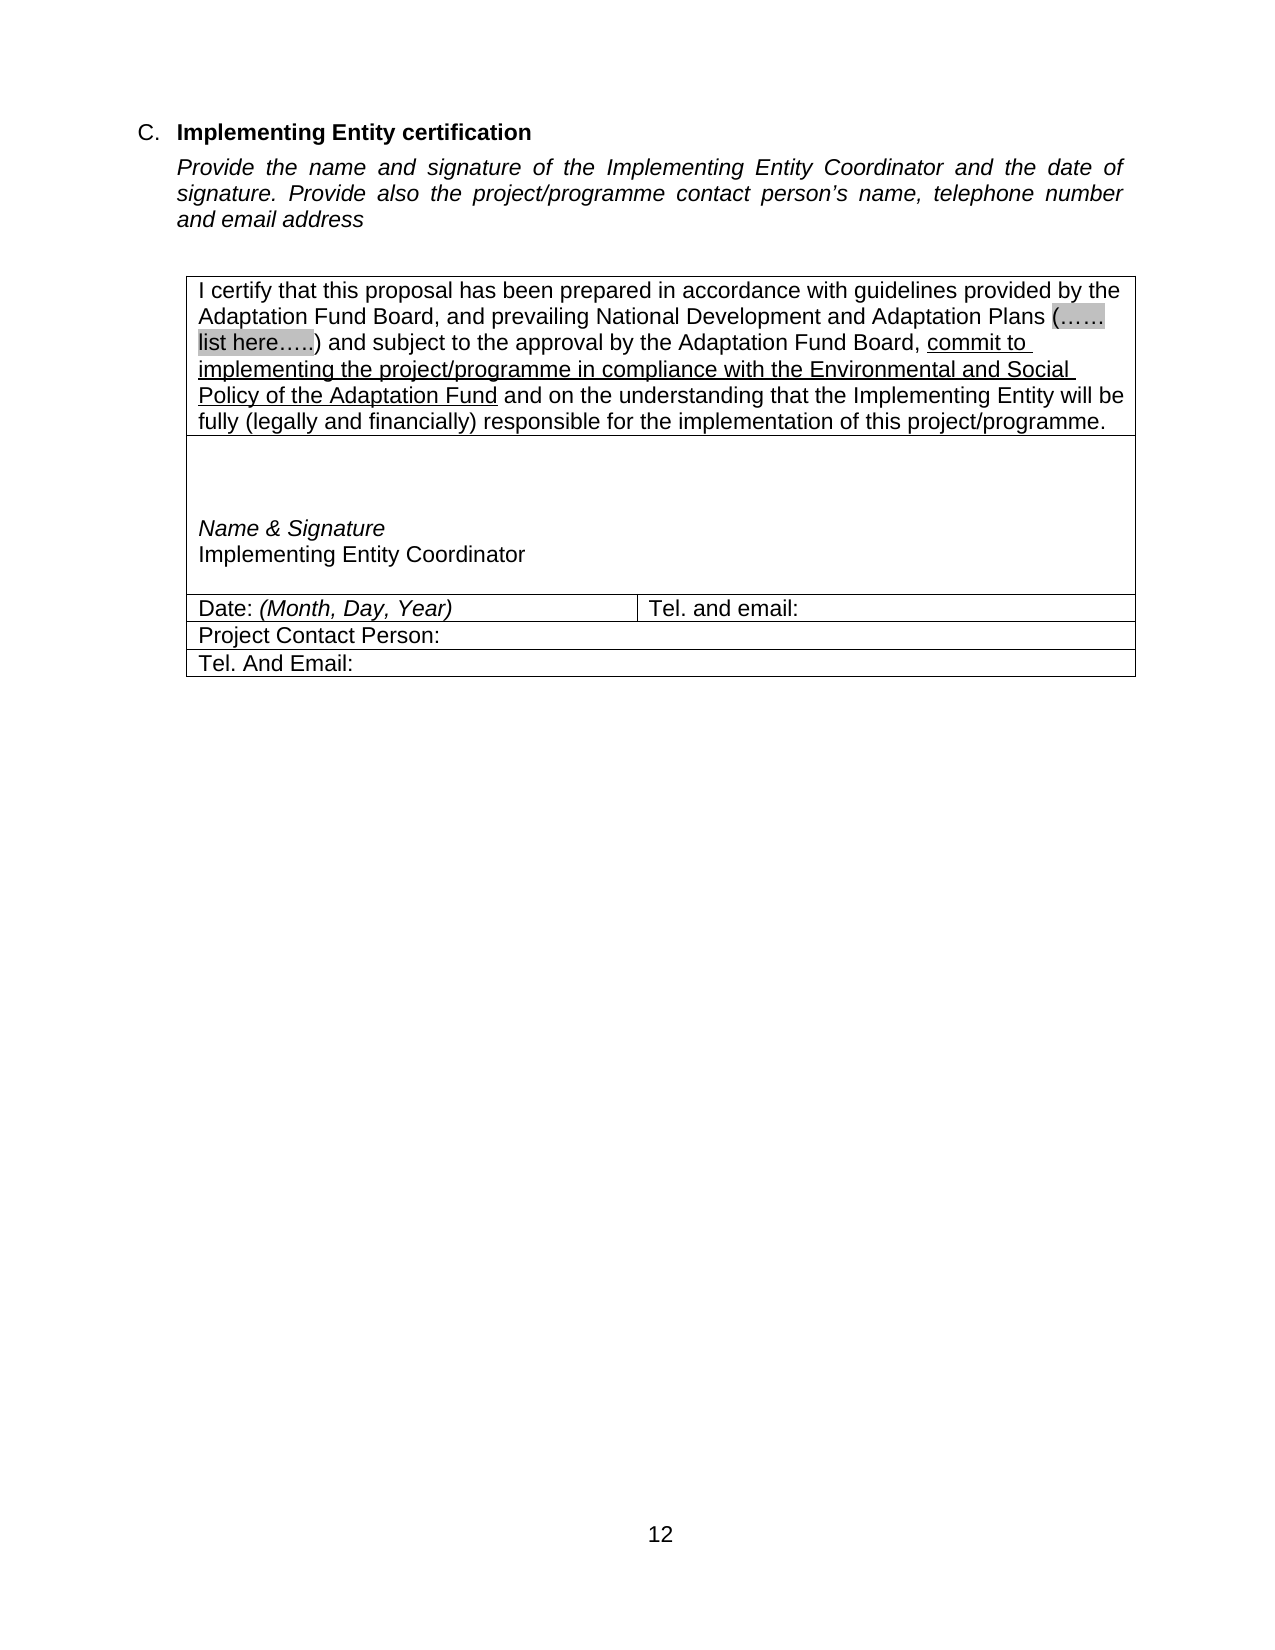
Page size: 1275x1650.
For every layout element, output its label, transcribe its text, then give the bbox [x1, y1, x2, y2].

table_cell Tel. And Email: [187, 650, 1135, 676]
table_cell Tel. and email: [638, 595, 1135, 621]
list Implementing Entity certification [137, 119, 1126, 145]
table_header I certify that this proposal has been prepared in accordance with guidelines provided by the Adaptation Fund Board, and prevailing National Development and Adaptation Plans (……list here…..) and subject to the approval by the Adaptation Fund Board, commit to implementing the project/programme in compliance with the Environmental and Social Policy of the Adaptation Fund and on the understanding that the Implementing Entity will be fully (legally and financially) responsible for the implementation of this project/programme. [187, 277, 1135, 435]
table_cell Name & Signature Implementing Entity Coordinator [187, 436, 1135, 594]
table_cell Date: (Month, Day, Year) [187, 595, 637, 621]
table_cell Project Contact Person: [187, 622, 1135, 649]
list Provide the name and signature of the Implementing Entity Coordinator and the date of signature. Provide also the project/programme contact person’s name, telephone number and email address [177, 153, 1126, 232]
